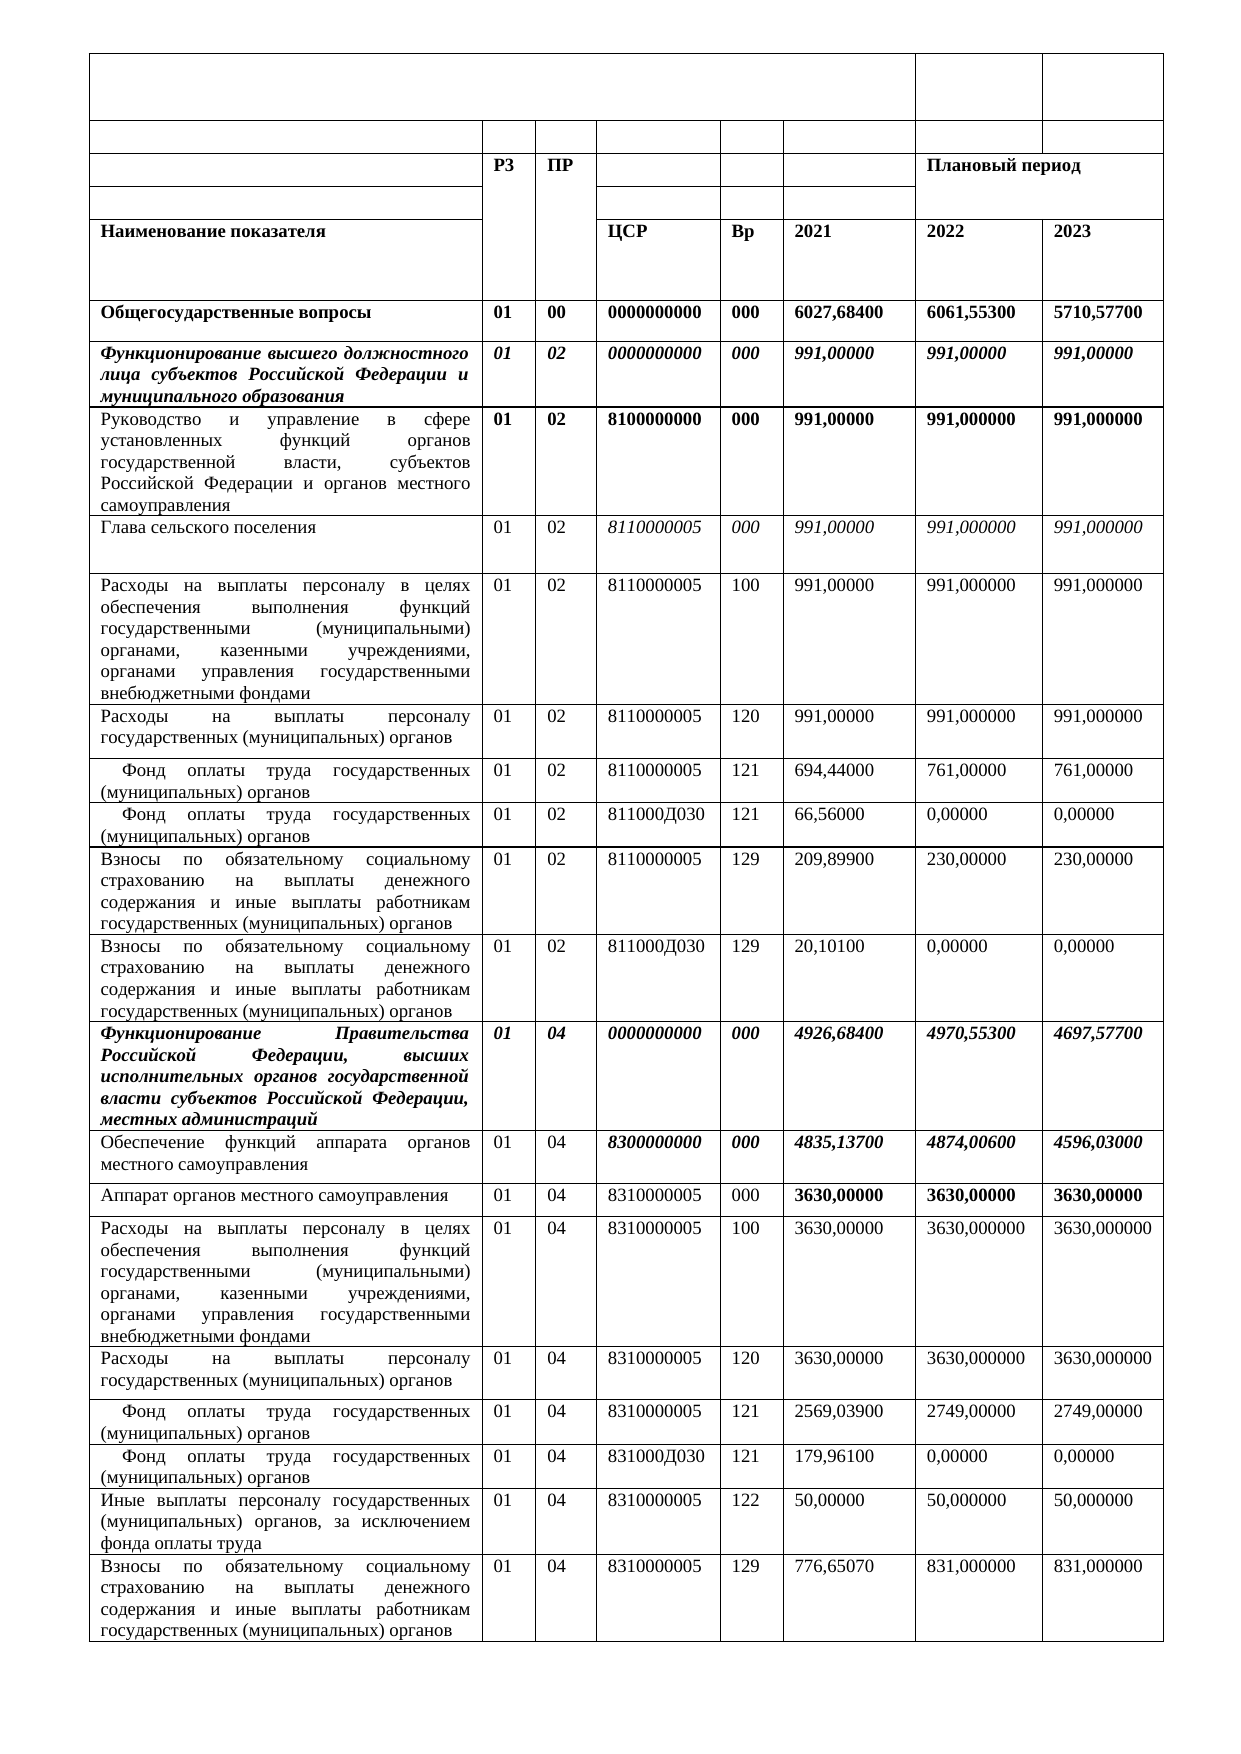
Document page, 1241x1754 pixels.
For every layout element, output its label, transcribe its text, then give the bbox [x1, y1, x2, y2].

table_cell 0,00000 [916, 935, 1042, 1021]
table_cell 4926,68400 [784, 1022, 915, 1130]
table_cell 831,000000 [1043, 1555, 1163, 1641]
table_cell 776,65070 [784, 1555, 915, 1641]
table_cell 4596,03000 [1043, 1131, 1163, 1183]
table_cell Взносы по обязательному социальному страхованию на выплаты денежного содержания и иные выплаты работникам государственных (муниципальных) органов [90, 848, 482, 934]
table_cell 01 [483, 1555, 535, 1641]
table_cell [784, 121, 915, 153]
table_cell [90, 121, 482, 153]
table_cell Функционирование высшего должностного лица субъектов Российской Федерации и муниципального образования [90, 342, 482, 406]
table_cell Фонд оплаты труда государственных (муниципальных) органов [90, 803, 482, 846]
table_cell 01 [483, 705, 535, 758]
table_cell 129 [721, 935, 783, 1021]
table_cell 04 [536, 1400, 596, 1443]
table_cell ПР [536, 154, 596, 300]
table_cell Руководство и управление в сфере установленных функций органов государственной власти, субъектов Российской Федерации и органов местного самоуправления [90, 408, 482, 515]
table_cell Фонд оплаты труда государственных (муниципальных) органов [90, 1400, 482, 1443]
table_cell Функционирование Правительства Российской Федерации, высших исполнительных органов государственной власти субъектов Российской Федерации, местных администраций [90, 1022, 482, 1130]
table_cell 6061,55300 [916, 301, 1042, 341]
table_cell 5710,57700 [1043, 301, 1163, 341]
table_cell 04 [536, 1347, 596, 1399]
table_cell 991,000000 [916, 516, 1042, 573]
table_cell 66,56000 [784, 803, 915, 846]
table_cell 8100000000 [597, 408, 720, 515]
table_cell 991,00000 [1043, 342, 1163, 406]
table_cell 4874,00600 [916, 1131, 1042, 1183]
table_cell 761,00000 [916, 759, 1042, 802]
table_cell 2023 [1043, 220, 1163, 300]
table_cell Расходы на выплаты персоналу государственных (муниципальных) органов [90, 1347, 482, 1399]
table_cell Расходы на выплаты персоналу государственных (муниципальных) органов [90, 705, 482, 758]
table_cell [784, 187, 915, 219]
table_cell 01 [483, 848, 535, 934]
table_cell 4970,55300 [916, 1022, 1042, 1130]
table_cell 811000Д030 [597, 803, 720, 846]
table_cell 8110000005 [597, 574, 720, 703]
table_cell Р3 [483, 154, 535, 300]
table_cell ЦСР [597, 220, 720, 300]
table_cell 991,00000 [784, 516, 915, 573]
table_cell 50,000000 [1043, 1489, 1163, 1553]
table_cell 2021 [784, 220, 915, 300]
table_cell 2022 [916, 220, 1042, 300]
table_cell 01 [483, 1217, 535, 1346]
table_cell Взносы по обязательному социальному страхованию на выплаты денежного содержания и иные выплаты работникам государственных (муниципальных) органов [90, 935, 482, 1021]
table_cell 121 [721, 1445, 783, 1488]
table_cell [721, 187, 783, 219]
table_cell 0000000000 [597, 342, 720, 406]
table_cell Расходы на выплаты персоналу в целях обеспечения выполнения функций государственными (муниципальными) органами, казенными учреждениями, органами управления государственными внебюджетными фондами [90, 574, 482, 703]
table_cell 02 [536, 408, 596, 515]
table_cell 100 [721, 1217, 783, 1346]
table_cell 01 [483, 1022, 535, 1130]
table_cell 04 [536, 1555, 596, 1641]
table_cell 01 [483, 342, 535, 406]
table_cell 02 [536, 574, 596, 703]
table_cell 230,00000 [916, 848, 1042, 934]
table_cell Общегосударственные вопросы [90, 301, 482, 341]
table_cell 3630,000000 [1043, 1217, 1163, 1346]
table_cell [916, 54, 1042, 120]
table_cell 02 [536, 705, 596, 758]
table_cell Фонд оплаты труда государственных (муниципальных) органов [90, 759, 482, 802]
table_cell [90, 154, 482, 186]
table_cell 000 [721, 342, 783, 406]
table_cell 04 [536, 1445, 596, 1488]
table_cell 991,000000 [916, 574, 1042, 703]
table_cell 0,00000 [1043, 935, 1163, 1021]
table_cell 02 [536, 848, 596, 934]
table_cell Наименование показателя [90, 220, 482, 300]
table_cell 02 [536, 516, 596, 573]
table_cell 00 [536, 301, 596, 341]
table_cell 991,000000 [1043, 705, 1163, 758]
table_cell 01 [483, 1184, 535, 1216]
table_cell 991,000000 [1043, 574, 1163, 703]
table_cell 991,00000 [784, 705, 915, 758]
table_cell 991,000000 [1043, 408, 1163, 515]
table_cell 121 [721, 803, 783, 846]
table_cell 694,44000 [784, 759, 915, 802]
table_cell [597, 187, 720, 219]
table_cell Плановый период [916, 154, 1163, 219]
table_cell 04 [536, 1184, 596, 1216]
table_cell 01 [483, 935, 535, 1021]
table_cell Расходы на выплаты персоналу в целях обеспечения выполнения функций государственными (муниципальными) органами, казенными учреждениями, органами управления государственными внебюджетными фондами [90, 1217, 482, 1346]
table_cell 01 [483, 516, 535, 573]
table_cell 2749,00000 [1043, 1400, 1163, 1443]
table_cell 01 [483, 408, 535, 515]
table_cell Обеспечение функций аппарата органов местного самоуправления [90, 1131, 482, 1183]
table_cell 129 [721, 1555, 783, 1641]
table_cell 991,000000 [916, 705, 1042, 758]
table_cell 121 [721, 1400, 783, 1443]
table_cell Глава сельского поселения [90, 516, 482, 573]
table_cell 6027,68400 [784, 301, 915, 341]
table_cell 761,00000 [1043, 759, 1163, 802]
table_cell 120 [721, 705, 783, 758]
table_cell [784, 154, 915, 186]
table_cell 04 [536, 1217, 596, 1346]
table_cell Аппарат органов местного самоуправления [90, 1184, 482, 1216]
table_cell 000 [721, 408, 783, 515]
table_cell 50,000000 [916, 1489, 1042, 1553]
table_cell 01 [483, 1400, 535, 1443]
table_cell 4835,13700 [784, 1131, 915, 1183]
table_cell 02 [536, 935, 596, 1021]
table_cell [721, 121, 783, 153]
table_cell [597, 121, 720, 153]
table_cell 8110000005 [597, 848, 720, 934]
table_cell 01 [483, 1445, 535, 1488]
table_cell 0,00000 [1043, 1445, 1163, 1488]
table_cell 01 [483, 574, 535, 703]
table_cell 01 [483, 1131, 535, 1183]
table_cell 991,00000 [784, 342, 915, 406]
table_cell [536, 121, 596, 153]
table_cell Вр [721, 220, 783, 300]
table_cell 3630,000000 [916, 1347, 1042, 1399]
table_cell 811000Д030 [597, 935, 720, 1021]
table_cell 122 [721, 1489, 783, 1553]
table_cell 0,00000 [916, 803, 1042, 846]
table_cell 121 [721, 759, 783, 802]
table_cell 3630,00000 [1043, 1184, 1163, 1216]
table_cell 120 [721, 1347, 783, 1399]
table_cell [1043, 121, 1163, 153]
table_cell 8310000005 [597, 1347, 720, 1399]
table_cell 04 [536, 1022, 596, 1130]
table_cell [721, 154, 783, 186]
table_cell 991,00000 [784, 408, 915, 515]
table_cell 230,00000 [1043, 848, 1163, 934]
table_cell 0000000000 [597, 1022, 720, 1130]
table_cell 8300000000 [597, 1131, 720, 1183]
table_cell 0,00000 [916, 1445, 1042, 1488]
table_cell 3630,000000 [916, 1217, 1042, 1346]
table_cell [90, 187, 482, 219]
table_cell 04 [536, 1131, 596, 1183]
table_cell 01 [483, 803, 535, 846]
table_cell 831,000000 [916, 1555, 1042, 1641]
table_cell [597, 154, 720, 186]
table_cell 01 [483, 1347, 535, 1399]
table_cell 8310000005 [597, 1184, 720, 1216]
table_cell 179,96100 [784, 1445, 915, 1488]
table_cell 000 [721, 1184, 783, 1216]
table_cell 991,000000 [916, 408, 1042, 515]
table_cell 01 [483, 1489, 535, 1553]
table_cell 000 [721, 1131, 783, 1183]
table_cell 8310000005 [597, 1489, 720, 1553]
table_cell 20,10100 [784, 935, 915, 1021]
table_cell 4697,57700 [1043, 1022, 1163, 1130]
table_cell 0000000000 [597, 301, 720, 341]
table_cell 000 [721, 516, 783, 573]
table_cell 01 [483, 759, 535, 802]
table_cell 3630,00000 [784, 1347, 915, 1399]
table_cell 8310000005 [597, 1400, 720, 1443]
table_cell [1043, 54, 1163, 120]
table_cell 02 [536, 759, 596, 802]
table_cell 3630,00000 [784, 1184, 915, 1216]
table_cell 0,00000 [1043, 803, 1163, 846]
table_cell 831000Д030 [597, 1445, 720, 1488]
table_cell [90, 1555, 482, 1641]
table_cell 02 [536, 342, 596, 406]
table_cell 000 [721, 1022, 783, 1130]
table_cell Фонд оплаты труда государственных (муниципальных) органов [90, 1445, 482, 1488]
table_cell 209,89900 [784, 848, 915, 934]
table_cell 3630,000000 [1043, 1347, 1163, 1399]
table_cell 3630,00000 [916, 1184, 1042, 1216]
table_cell 02 [536, 803, 596, 846]
table_cell 8110000005 [597, 705, 720, 758]
table_cell 8110000005 [597, 516, 720, 573]
table_cell Иные выплаты персоналу государственных (муниципальных) органов, за исключением фонда оплаты труда [90, 1489, 482, 1553]
table_cell 991,000000 [1043, 516, 1163, 573]
table_cell 01 [483, 301, 535, 341]
table_cell 129 [721, 848, 783, 934]
table_cell [483, 121, 535, 153]
table_cell 04 [536, 1489, 596, 1553]
table_cell 100 [721, 574, 783, 703]
table_cell 8310000005 [597, 1555, 720, 1641]
table_cell 8110000005 [597, 759, 720, 802]
table_cell 50,00000 [784, 1489, 915, 1553]
table_cell 2749,00000 [916, 1400, 1042, 1443]
table_cell 000 [721, 301, 783, 341]
table_cell 3630,00000 [784, 1217, 915, 1346]
table_cell 8310000005 [597, 1217, 720, 1346]
table_cell 991,00000 [784, 574, 915, 703]
table_cell [916, 121, 1042, 153]
table_cell 991,00000 [916, 342, 1042, 406]
table_cell 2569,03900 [784, 1400, 915, 1443]
